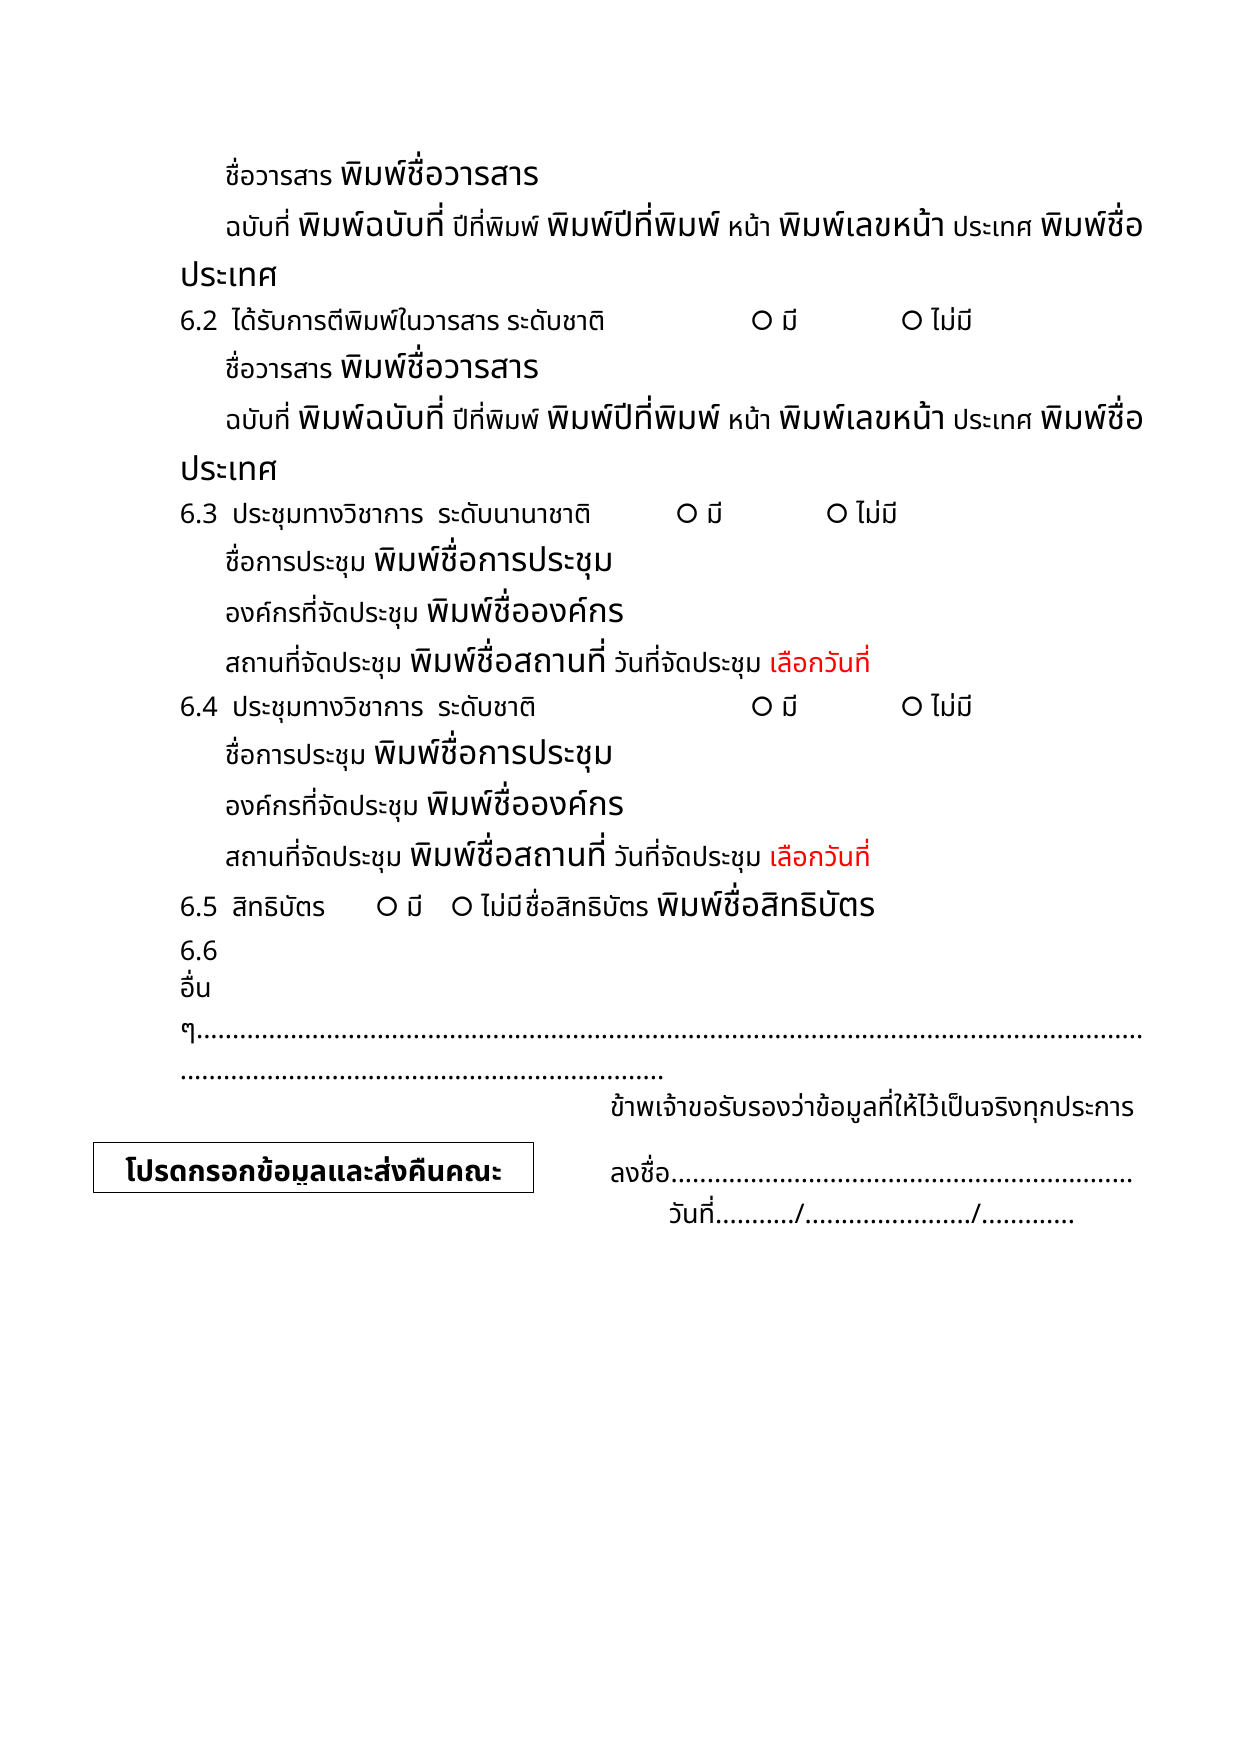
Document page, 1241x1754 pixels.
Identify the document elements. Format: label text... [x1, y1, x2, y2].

text สถานที่จัดประชุม วันที่จัดประชุม [150, 830, 1152, 881]
text สถานที่จัดประชุม วันที่จัดประชุม [150, 637, 1152, 688]
text วันที่.........../......................./............. [593, 1194, 1152, 1236]
text ชื่อวารสาร [150, 150, 1152, 201]
text ชื่อการประชุม [150, 536, 1152, 587]
text ลงชื่อ................................................................ [593, 1153, 1152, 1194]
text ฉบับที่ ปีที่พิมพ์ หน้า ประเทศ [150, 394, 1152, 495]
text ฉบับที่ ปีที่พิมพ์ หน้า ประเทศ [150, 201, 1152, 302]
text 6.4 ประชุมทางวิชาการ ระดับชาติ มี ไม่มี [150, 688, 1152, 729]
text ชื่อการประชุม [150, 729, 1152, 780]
text 6.3 ประชุมทางวิชาการ ระดับนานาชาติ มี ไม่มี [150, 495, 1152, 536]
text ชื่อวารสาร [179, 343, 1152, 394]
text ข้าพเจ้าขอรับรองว่าข้อมูลที่ให้ไว้เป็นจริงทุกประการ [593, 1087, 1152, 1128]
text 6.5 สิทธิบัตร มี ไม่มี ชื่อสิทธิบัตร [150, 881, 1152, 932]
text องค์กรที่จัดประชุม [150, 780, 1152, 830]
text 6.6 อื่นๆ...................................................................................................................................................................................................... [150, 932, 1152, 1087]
text องค์กรที่จัดประชุม [150, 587, 1152, 637]
text 6.2 ได้รับการตีพิมพ์ในวารสาร ระดับชาติ มี ไม่มี [150, 302, 1152, 343]
